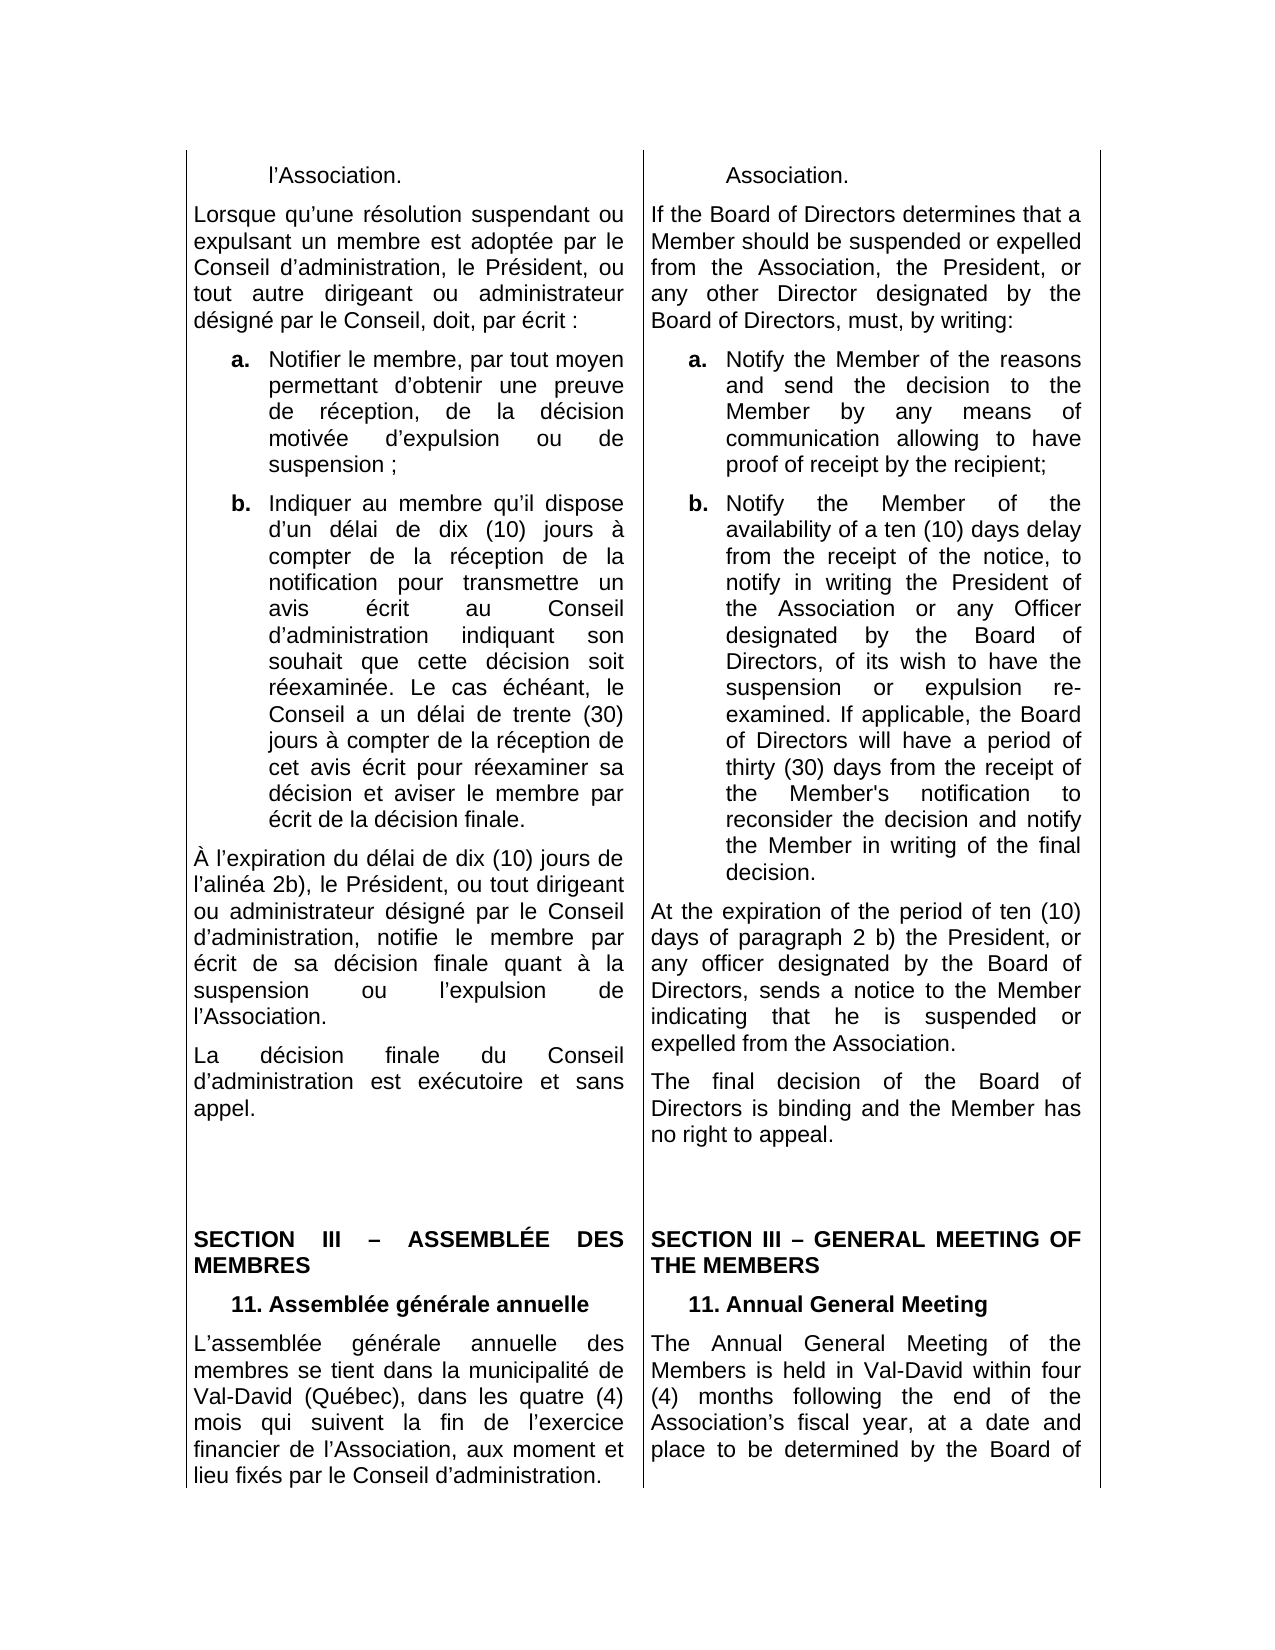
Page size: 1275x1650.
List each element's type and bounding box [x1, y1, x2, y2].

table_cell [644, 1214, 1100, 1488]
table_cell [187, 150, 643, 1214]
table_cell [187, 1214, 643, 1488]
table_cell [644, 150, 1100, 1214]
